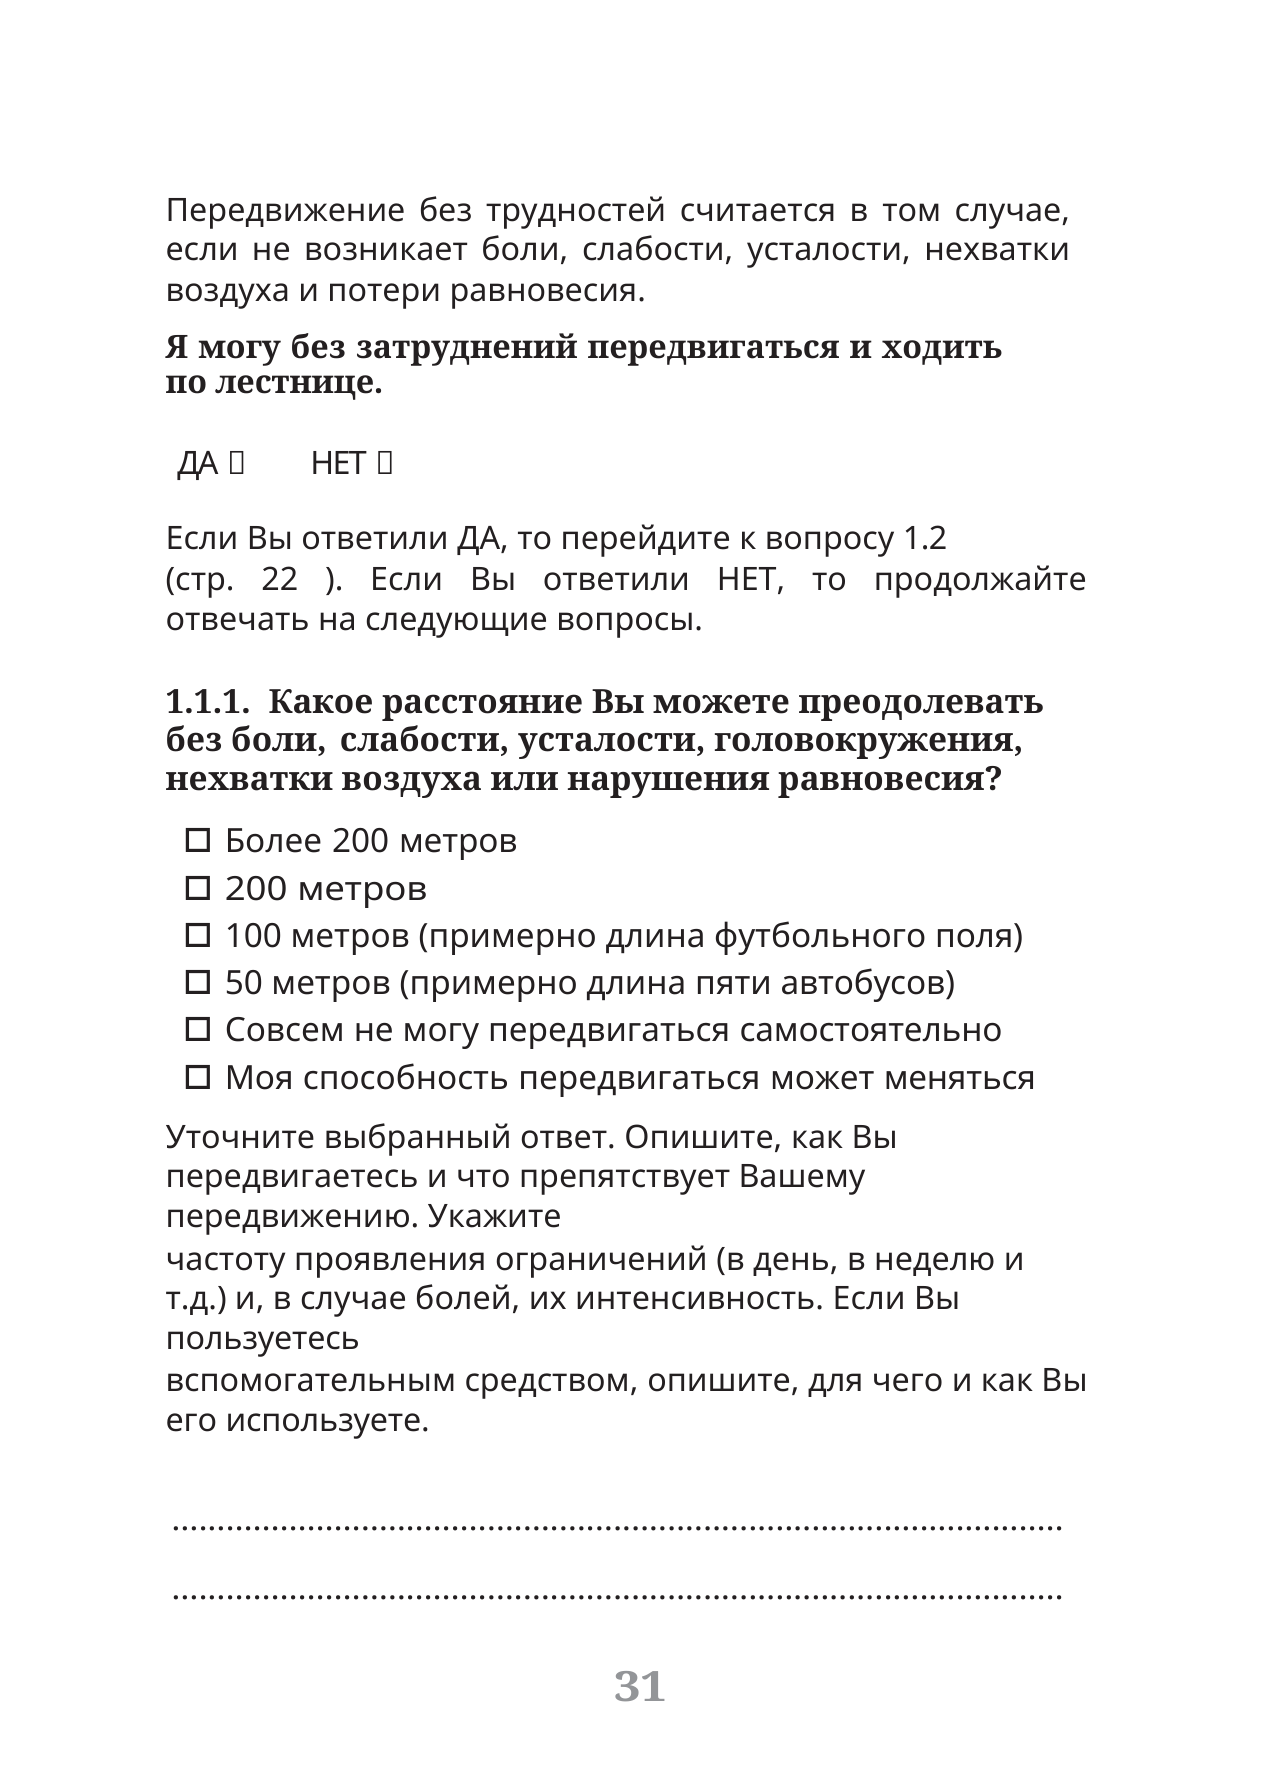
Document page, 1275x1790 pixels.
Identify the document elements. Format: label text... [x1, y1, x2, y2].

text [171, 1497, 1152, 1539]
list 50 метров (примерно длина пяти автобусов) [183, 959, 1152, 1004]
subtitle ДА  НЕТ  [177, 440, 1152, 484]
list Более 200 метров [183, 817, 1152, 863]
subtitle Я могу без затруднений передвигаться и ходить по лестнице. [165, 328, 1003, 403]
text Если Вы ответили ДА, то перейдите к вопросу 1.2 [165, 519, 1152, 558]
text вспомогательным средством, опишите, для чего и как Вы его используете. [165, 1359, 1099, 1440]
list Моя способность передвигаться может меняться [183, 1053, 1152, 1099]
text частоту проявления ограничений (в день, в неделю и т.д.) и, в случае болей, их интенсивность. Если Вы пользуетесь [165, 1238, 1059, 1359]
text Передвижение без трудностей считается в том случае, если не возникает боли, слабости, усталости, нехватки воздуха и потери равновесия. [165, 189, 1070, 310]
list 100 метров (примерно длина футбольного поля) [183, 912, 1152, 957]
text (стр. 22 ). Если Вы ответили НЕТ, то продолжайте отвечать на следующие вопросы. [165, 558, 1087, 639]
subtitle Какое расстояние Вы можете преодолевать без боли, слабости, усталости, головокружения, нехватки воздуха или нарушения равновесия? [165, 682, 1080, 800]
list 200 метров [183, 864, 1152, 910]
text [171, 1566, 1152, 1609]
list Совсем не могу передвигаться самостоятельно [183, 1006, 1152, 1052]
text Уточните выбранный ответ. Опишите, как Вы передвигаетесь и что препятствует Вашему передвижению. Укажите [165, 1116, 1116, 1237]
